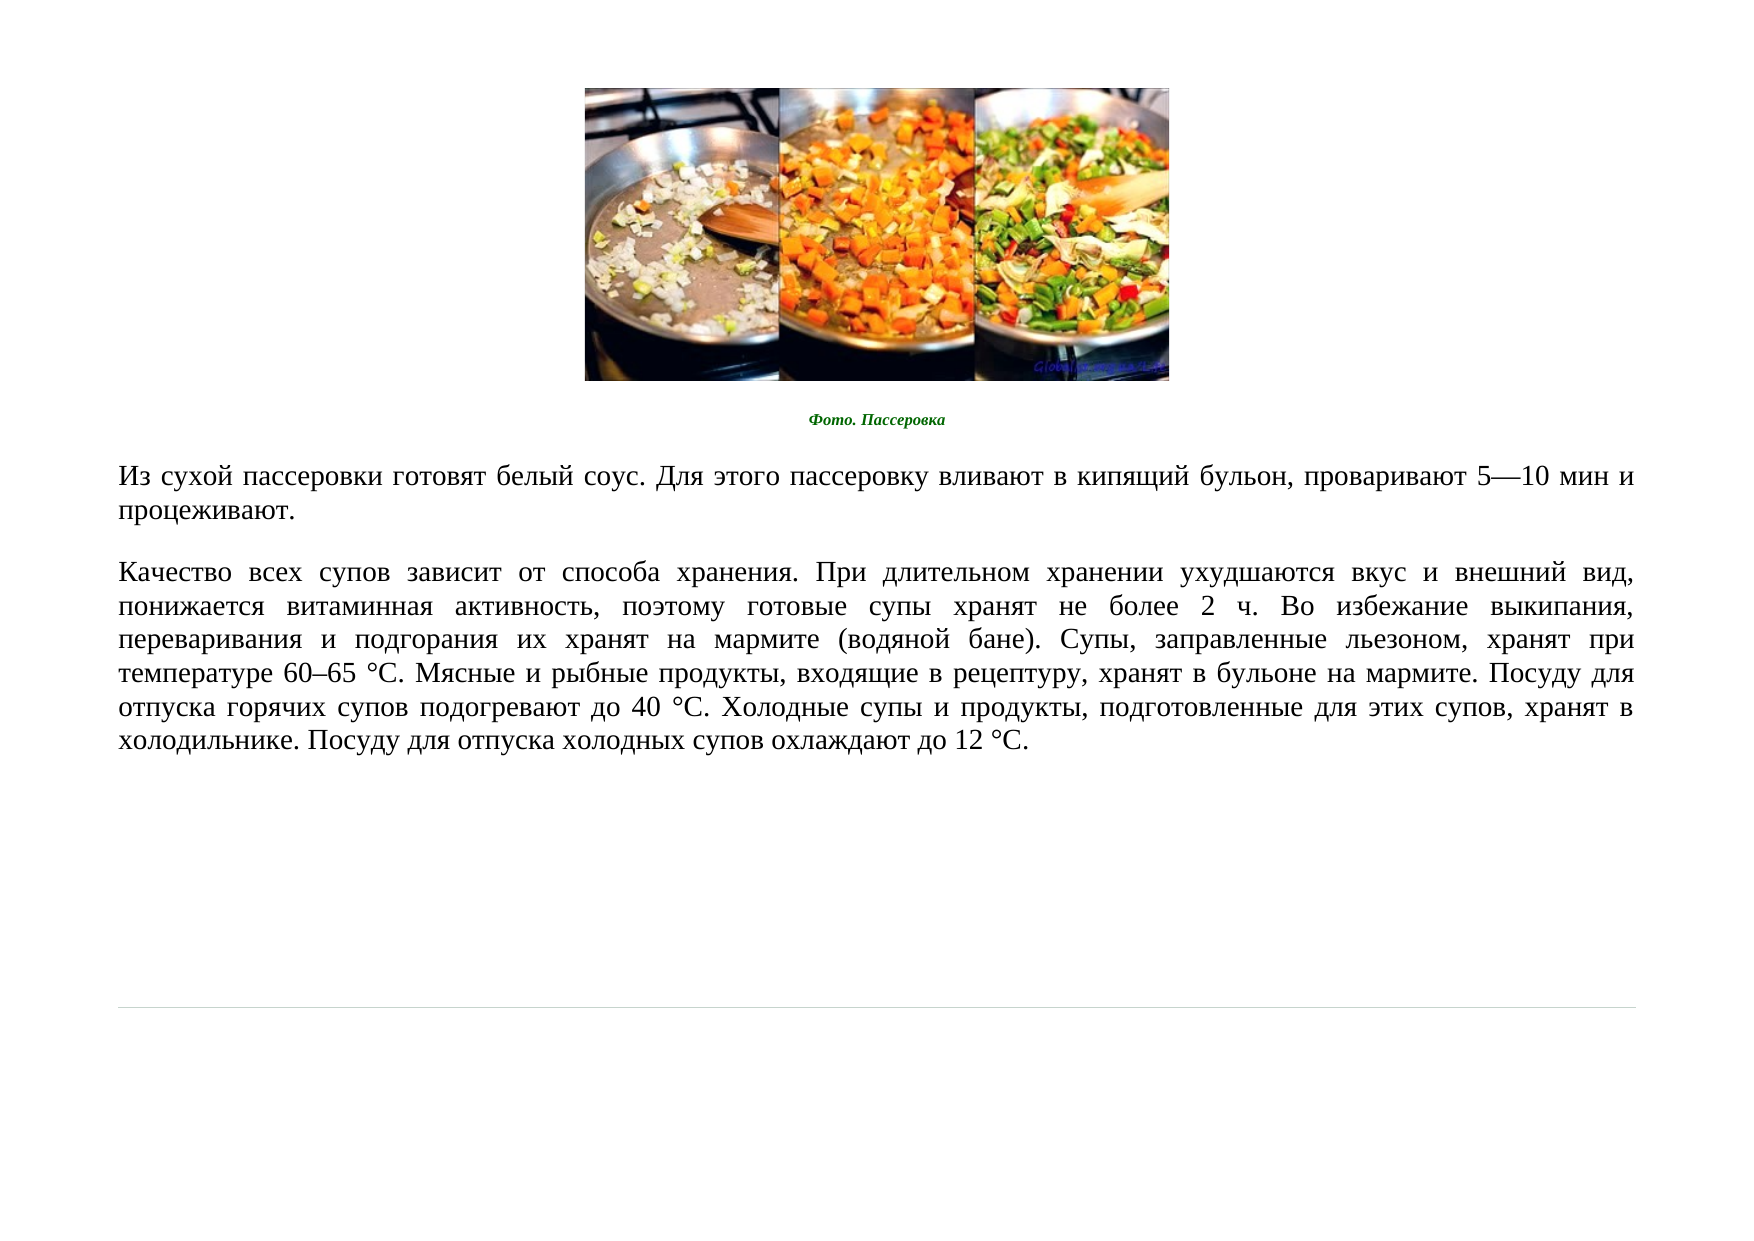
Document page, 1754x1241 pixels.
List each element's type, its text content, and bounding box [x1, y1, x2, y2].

text Из сухой пассеровки готовят белый соус. Для этого пассеровку вливают в кипящий бульон, проваривают 5—10 мин и процеживают. [118, 458, 1636, 525]
text Качество всех супов зависит от способа хранения. При длительном хранении ухудшаются вкус и внешний вид, понижается витаминная активность, поэтому готовые супы хранят не более 2 ч. Во избежание выкипания, переваривания и подгорания их хранят на мармите (водяной бане). Супы, заправленные льезоном, хранят при температуре 60–65 °С. Мясные и рыбные продукты, входящие в рецептуру, хранят в бульоне на мармите. Посуду для отпуска горячих супов подогревают до 40 °С. Холодные супы и продукты, подготовленные для этих супов, хранят в холодильнике. Посуду для отпуска холодных супов охлаждают до 12 °С. [118, 554, 1636, 756]
text Фото. Пассеровка [118, 410, 1636, 429]
picture [584, 88, 1170, 381]
